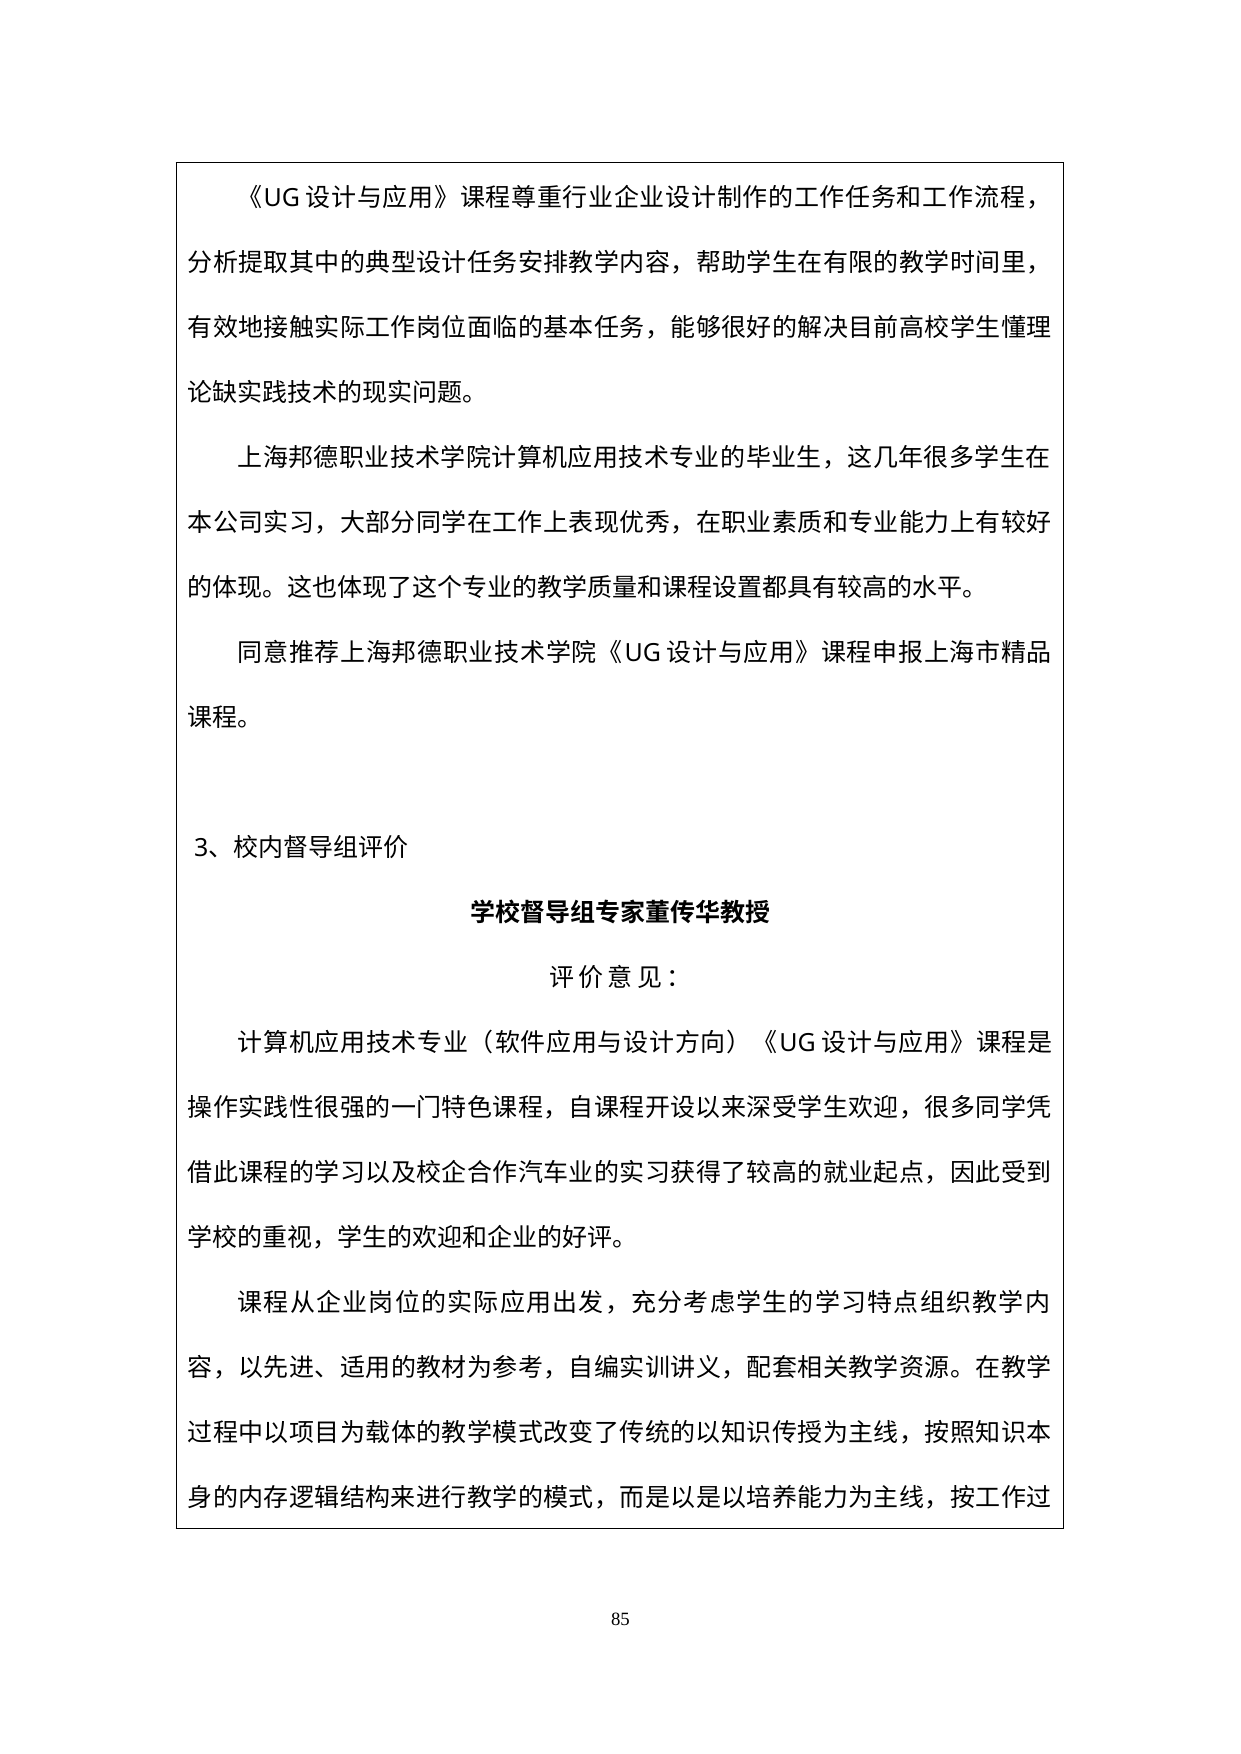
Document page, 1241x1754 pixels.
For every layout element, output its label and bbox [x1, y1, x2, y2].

table_header [177, 163, 1063, 1528]
